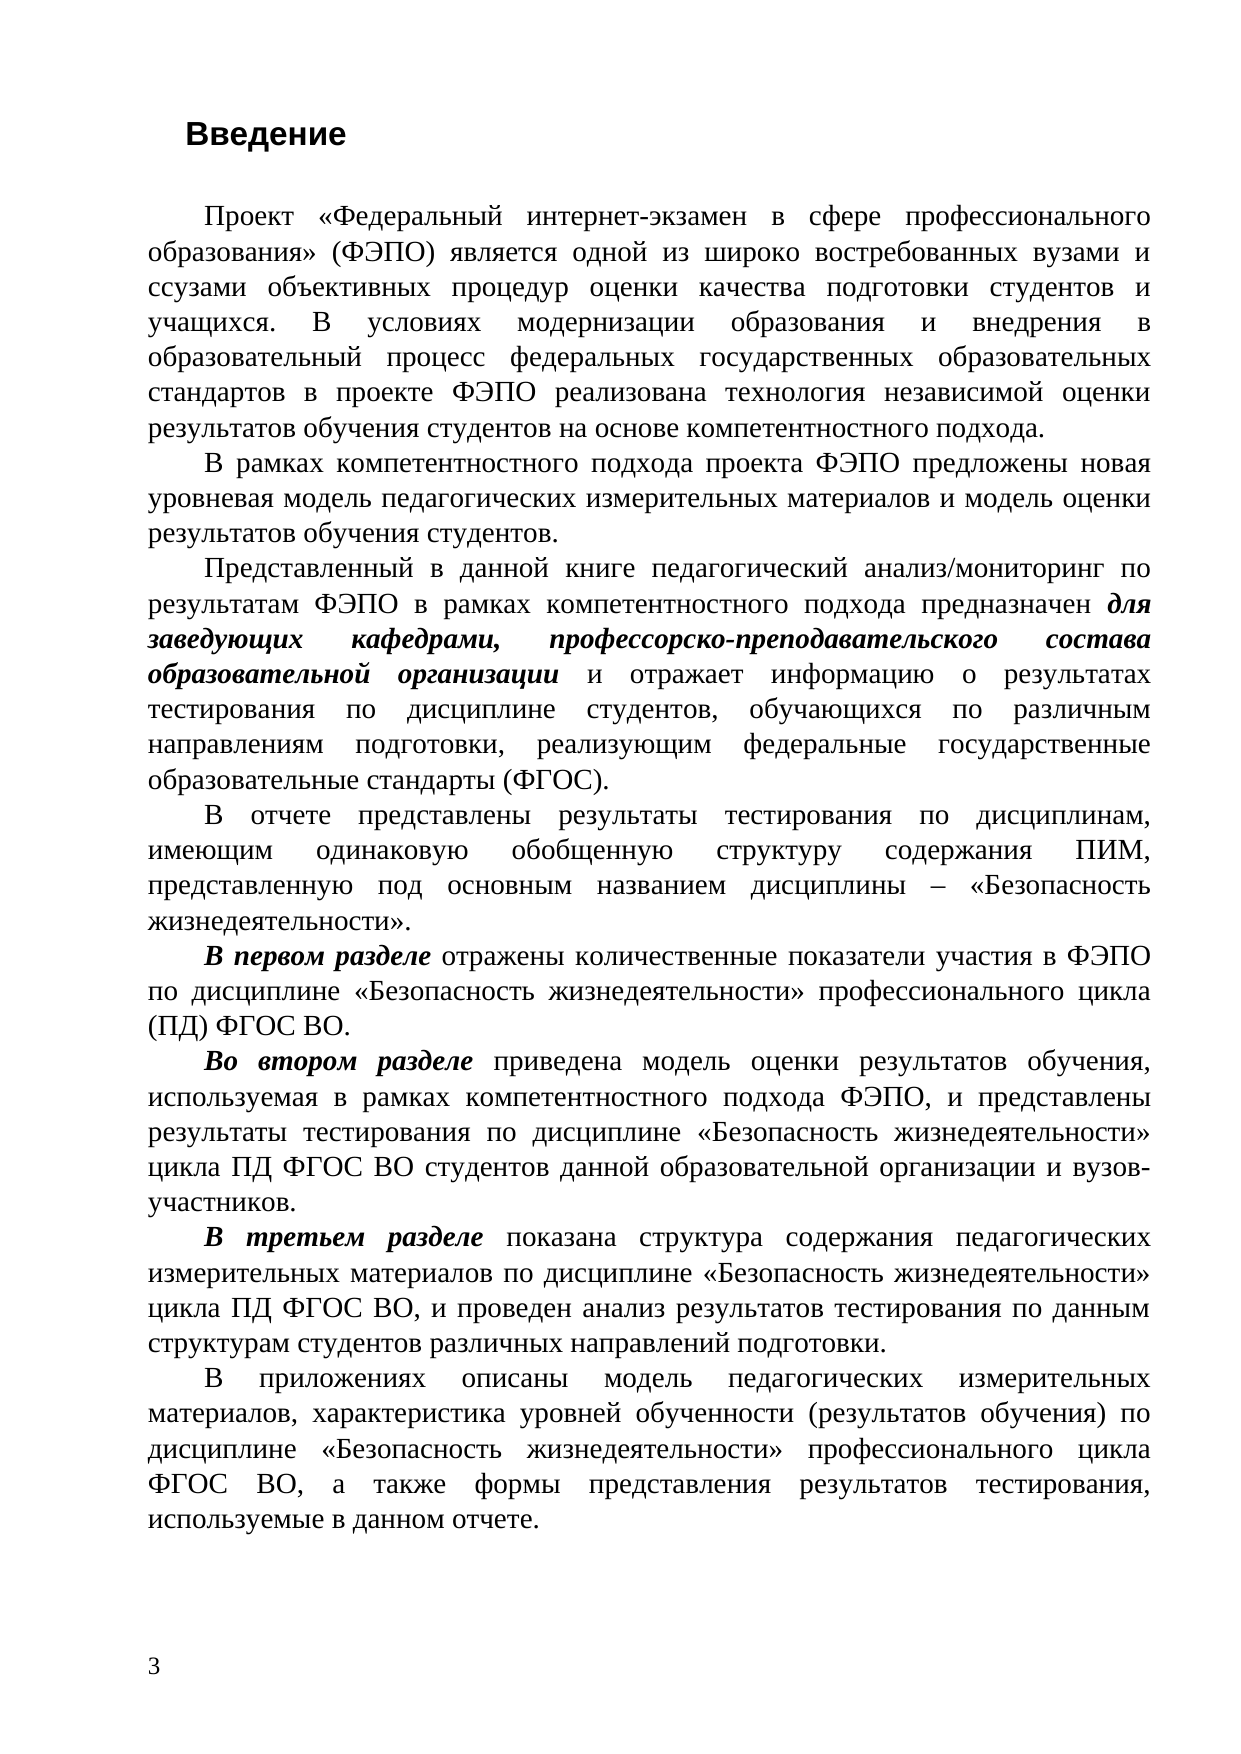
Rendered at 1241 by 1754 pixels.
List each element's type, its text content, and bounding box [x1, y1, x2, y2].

text В третьем разделе показана структура содержания педагогических измерительных материалов по дисциплине «Безопасность жизнедеятельности» цикла ПД ФГОС ВО, и проведен анализ результатов тестирования по данным структурам студентов различных направлений подготовки. [148, 1219, 1152, 1359]
text Проект «Федеральный интернет-экзамен в сфере профессионального образования» (ФЭПО) является одной из широко востребованных вузами и ссузами объективных процедур оценки качества подготовки студентов и учащихся. В условиях модернизации образования и внедрения в образовательный процесс федеральных государственных образовательных стандартов в проекте ФЭПО реализована технология независимой оценки результатов обучения студентов на основе компетентностного подхода. [148, 198, 1152, 443]
text Представленный в данной книге педагогический анализ/мониторинг по результатам ФЭПО в рамках компетентностного подхода предназначен для заведующих кафедрами, профессорско-преподавательского состава образовательной организации и отражает информацию о результатах тестирования по дисциплине студентов, обучающихся по различным направлениям подготовки, реализующим федеральные государственные образовательные стандарты (ФГОС). [148, 551, 1152, 795]
text В рамках компетентностного подхода проекта ФЭПО предложены новая уровневая модель педагогических измерительных материалов и модель оценки результатов обучения студентов. [148, 445, 1152, 549]
subtitle Введение [185, 114, 1152, 152]
text Во втором разделе приведена модель оценки результатов обучения, используемая в рамках компетентностного подхода ФЭПО, и представлены результаты тестирования по дисциплине «Безопасность жизнедеятельности» цикла ПД ФГОС ВО студентов данной образовательной организации и вузов-участников. [148, 1043, 1152, 1218]
text В первом разделе отражены количественные показатели участия в ФЭПО по дисциплине «Безопасность жизнедеятельности» профессионального цикла (ПД) ФГОС ВО. [148, 938, 1152, 1042]
text В приложениях описаны модель педагогических измерительных материалов, характеристика уровней обученности (результатов обучения) по дисциплине «Безопасность жизнедеятельности» профессионального цикла ФГОС ВО, а также формы представления результатов тестирования, используемые в данном отчете. [148, 1360, 1152, 1535]
text В отчете представлены результаты тестирования по дисциплинам, имеющим одинаковую обобщенную структуру содержания ПИМ, представленную под основным названием дисциплины – «Безопасность жизнедеятельности». [148, 797, 1152, 936]
